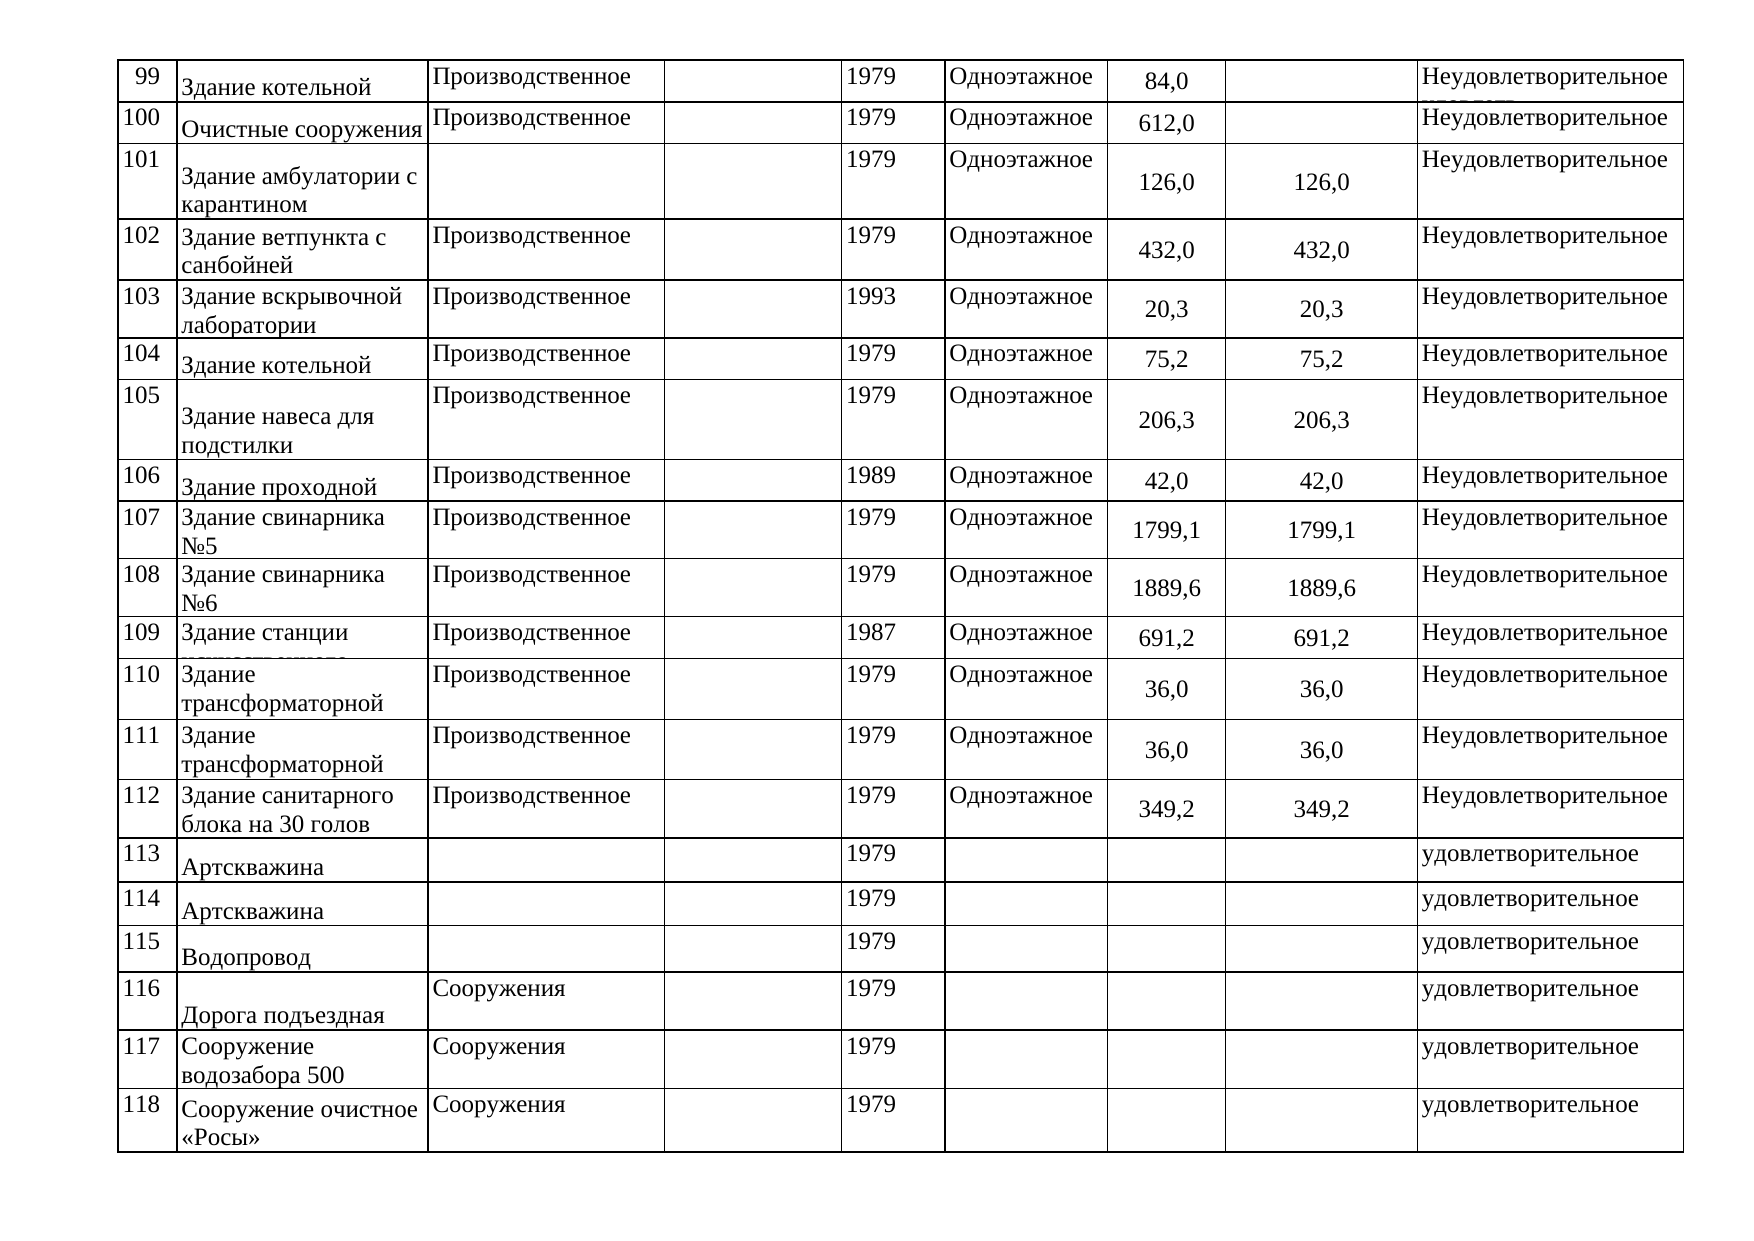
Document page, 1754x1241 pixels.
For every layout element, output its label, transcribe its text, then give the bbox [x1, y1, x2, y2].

table_cell [946, 1089, 1107, 1151]
table_cell Производственное [429, 103, 664, 143]
table_cell [665, 926, 841, 971]
table_cell Неудовлетворительное [1418, 659, 1683, 718]
table_cell Сооружение водозабора 500 [178, 1031, 427, 1088]
table_cell [946, 973, 1107, 1029]
table_cell 1979 [842, 883, 944, 925]
table_cell 36,0 [1108, 720, 1225, 779]
table_cell [665, 502, 841, 558]
table_cell 36,0 [1226, 659, 1417, 718]
table_cell Неудовлетворительное [1418, 780, 1683, 837]
table_cell 1979 [842, 502, 944, 558]
table_cell [119, 926, 176, 971]
table_cell 36,0 [1226, 720, 1417, 779]
table_cell 1979 [842, 380, 944, 459]
table_cell 84,0 [1108, 61, 1225, 101]
table_cell [429, 144, 664, 218]
table_cell [946, 839, 1107, 881]
table_cell Одноэтажное [946, 380, 1107, 459]
table_cell удовлетворительное [1418, 1089, 1683, 1151]
table_cell удовлетворительное [1418, 1031, 1683, 1088]
table_cell Артскважина [178, 883, 427, 925]
table_cell [665, 973, 841, 1029]
table_cell Производственное [429, 720, 664, 779]
table_cell Производственное [429, 460, 664, 500]
table_cell [665, 339, 841, 379]
table_cell Неудовлетворительное [1418, 281, 1683, 337]
table_cell [429, 883, 664, 925]
table_cell [1226, 61, 1417, 101]
table_cell Одноэтажное [946, 502, 1107, 558]
table_cell [1226, 926, 1417, 971]
table_cell Неудовлетворительное [1418, 617, 1683, 657]
table_cell [119, 839, 176, 881]
table_cell 42,0 [1226, 460, 1417, 500]
table_cell 349,2 [1108, 780, 1225, 837]
table_cell [119, 1089, 176, 1151]
table_cell Одноэтажное [946, 103, 1107, 143]
table_cell Артскважина [178, 839, 427, 881]
table_cell 1979 [842, 973, 944, 1029]
table_cell 1979 [842, 220, 944, 279]
table_cell [1108, 883, 1225, 925]
table_cell Одноэтажное [946, 460, 1107, 500]
table_cell Неудовлетворительное [1418, 460, 1683, 500]
table_cell [119, 973, 176, 1029]
table_cell Неудовлетворительное [1418, 339, 1683, 379]
table_cell 432,0 [1108, 220, 1225, 279]
table_cell 1979 [842, 1089, 944, 1151]
table_cell Производственное [429, 61, 664, 101]
table_cell [665, 144, 841, 218]
table_cell Водопровод [178, 926, 427, 971]
table_cell 1889,6 [1108, 559, 1225, 616]
table_cell [1226, 1089, 1417, 1151]
table_cell Здание станции искусственного осеменения [178, 617, 427, 657]
table_cell удовлетворительное [1418, 973, 1683, 1029]
table_cell Здание котельной [178, 339, 427, 379]
table_cell 1979 [842, 559, 944, 616]
table_cell 432,0 [1226, 220, 1417, 279]
table_cell Производственное [429, 339, 664, 379]
table_cell [119, 720, 176, 779]
table_cell [119, 502, 176, 558]
table_cell Производственное [429, 220, 664, 279]
table_cell Здание ветпункта с санбойней [178, 220, 427, 279]
table_cell [665, 839, 841, 881]
table_cell 1979 [842, 61, 944, 101]
table_cell [946, 883, 1107, 925]
table_cell Производственное [429, 281, 664, 337]
table_cell Одноэтажное [946, 617, 1107, 657]
table_cell [119, 103, 176, 143]
table_cell Одноэтажное [946, 559, 1107, 616]
table_cell [119, 339, 176, 379]
table_cell Производственное [429, 380, 664, 459]
table_cell 75,2 [1108, 339, 1225, 379]
table_cell Сооружение очистное «Росы» [178, 1089, 427, 1151]
table_cell [665, 460, 841, 500]
table_cell Одноэтажное [946, 61, 1107, 101]
table_cell 1979 [842, 839, 944, 881]
table_cell Здание амбулатории с карантином [178, 144, 427, 218]
table_cell [119, 61, 176, 101]
table_cell [1226, 1031, 1417, 1088]
table_cell [119, 380, 176, 459]
table_cell 612,0 [1108, 103, 1225, 143]
table_cell Неудовлетворительное [1418, 720, 1683, 779]
table_cell Здание проходной [178, 460, 427, 500]
table_cell Сооружения [429, 973, 664, 1029]
table_cell Неудовлетворительное [1418, 559, 1683, 616]
table_cell 349,2 [1226, 780, 1417, 837]
table_cell [665, 720, 841, 779]
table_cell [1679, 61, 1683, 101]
table_cell 691,2 [1108, 617, 1225, 657]
table_cell Производственное [429, 559, 664, 616]
table_cell Одноэтажное [946, 144, 1107, 218]
table_cell [119, 617, 176, 657]
table_cell 36,0 [1108, 659, 1225, 718]
table_cell [665, 780, 841, 837]
table_cell [1108, 1089, 1225, 1151]
table_cell Одноэтажное [946, 220, 1107, 279]
table_cell Производственное [429, 617, 664, 657]
table_cell 20,3 [1226, 281, 1417, 337]
table_cell Неудовлетворительное [1418, 502, 1683, 558]
table_cell [119, 659, 176, 718]
table_cell 1979 [842, 103, 944, 143]
table_cell [119, 559, 176, 616]
table_cell [665, 659, 841, 718]
table_cell Неудовлетворительное [1418, 380, 1683, 459]
table_cell [1108, 926, 1225, 971]
table_cell удовлетворительное [1418, 883, 1683, 925]
table_cell [665, 61, 841, 101]
table_cell [119, 144, 176, 218]
table_cell Здание свинарника №6 [178, 559, 427, 616]
table_cell [429, 926, 664, 971]
table_cell [1226, 883, 1417, 925]
table_cell [1226, 973, 1417, 1029]
table_cell Одноэтажное [946, 281, 1107, 337]
table_cell [119, 883, 176, 925]
table_cell [1226, 839, 1417, 881]
table_cell Очистные сооружения [178, 103, 427, 143]
table_cell [119, 1031, 176, 1088]
table_cell Сооружения [429, 1031, 664, 1088]
table_cell 1799,1 [1108, 502, 1225, 558]
table_cell 1799,1 [1226, 502, 1417, 558]
table_cell 1993 [842, 281, 944, 337]
table_cell [946, 1031, 1107, 1088]
table_cell [665, 617, 841, 657]
table_cell 1979 [842, 144, 944, 218]
table_cell 126,0 [1226, 144, 1417, 218]
table_cell Неудовлетворительное [1418, 220, 1683, 279]
table_cell 1979 [842, 339, 944, 379]
table_cell Одноэтажное [946, 659, 1107, 718]
table_cell [1108, 839, 1225, 881]
table_cell удовлетворительное [1418, 839, 1683, 881]
table_cell Производственное [429, 502, 664, 558]
table_cell удовлетворительное [1418, 926, 1683, 971]
table_cell 1979 [842, 1031, 944, 1088]
table_cell [1226, 103, 1417, 143]
table_cell Здание навеса для подстилки [178, 380, 427, 459]
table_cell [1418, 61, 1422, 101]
table_cell Производственное [429, 659, 664, 718]
table_cell 1979 [842, 720, 944, 779]
table_cell [665, 1089, 841, 1151]
table_cell Здание вскрывочной лаборатории [178, 281, 427, 337]
table_cell 1979 [842, 780, 944, 837]
table_cell 1979 [842, 926, 944, 971]
table_cell 206,3 [1108, 380, 1225, 459]
table_cell 691,2 [1226, 617, 1417, 657]
table_cell Сооружения [429, 1089, 664, 1151]
table_cell Дорога подъездная [178, 973, 427, 1029]
table_cell [119, 460, 176, 500]
table_cell 1979 [842, 659, 944, 718]
table_cell [665, 220, 841, 279]
table_cell Здание свинарника №5 [178, 502, 427, 558]
table_cell [665, 103, 841, 143]
table_cell 1987 [842, 617, 944, 657]
table_cell [946, 926, 1107, 971]
table_cell [1108, 973, 1225, 1029]
table_cell Здание санитарного блока на 30 голов [178, 780, 427, 837]
table_cell [119, 780, 176, 837]
table_cell 126,0 [1108, 144, 1225, 218]
table_cell 1989 [842, 460, 944, 500]
table_cell Здание котельной [178, 61, 427, 101]
table_cell [119, 220, 176, 279]
table_cell [665, 883, 841, 925]
table_cell Одноэтажное [946, 339, 1107, 379]
table_cell [665, 559, 841, 616]
table_cell Здание трансформаторной подстанции наружной сети [178, 720, 427, 779]
table_cell 1889,6 [1226, 559, 1417, 616]
table_cell 206,3 [1226, 380, 1417, 459]
table_cell [665, 281, 841, 337]
table_cell Здание трансформаторной подстанции [178, 659, 427, 718]
table_cell Одноэтажное [946, 780, 1107, 837]
table_cell 20,3 [1108, 281, 1225, 337]
table_cell 42,0 [1108, 460, 1225, 500]
table_cell Производственное [429, 780, 664, 837]
table_cell [119, 281, 176, 337]
table_cell 75,2 [1226, 339, 1417, 379]
table_cell [665, 1031, 841, 1088]
table_cell Неудовлетворительное [1418, 144, 1683, 218]
table_cell Одноэтажное [946, 720, 1107, 779]
table_cell [1108, 1031, 1225, 1088]
table_cell [665, 380, 841, 459]
table_cell Неудовлетворительное [1418, 103, 1683, 143]
table_cell [429, 839, 664, 881]
